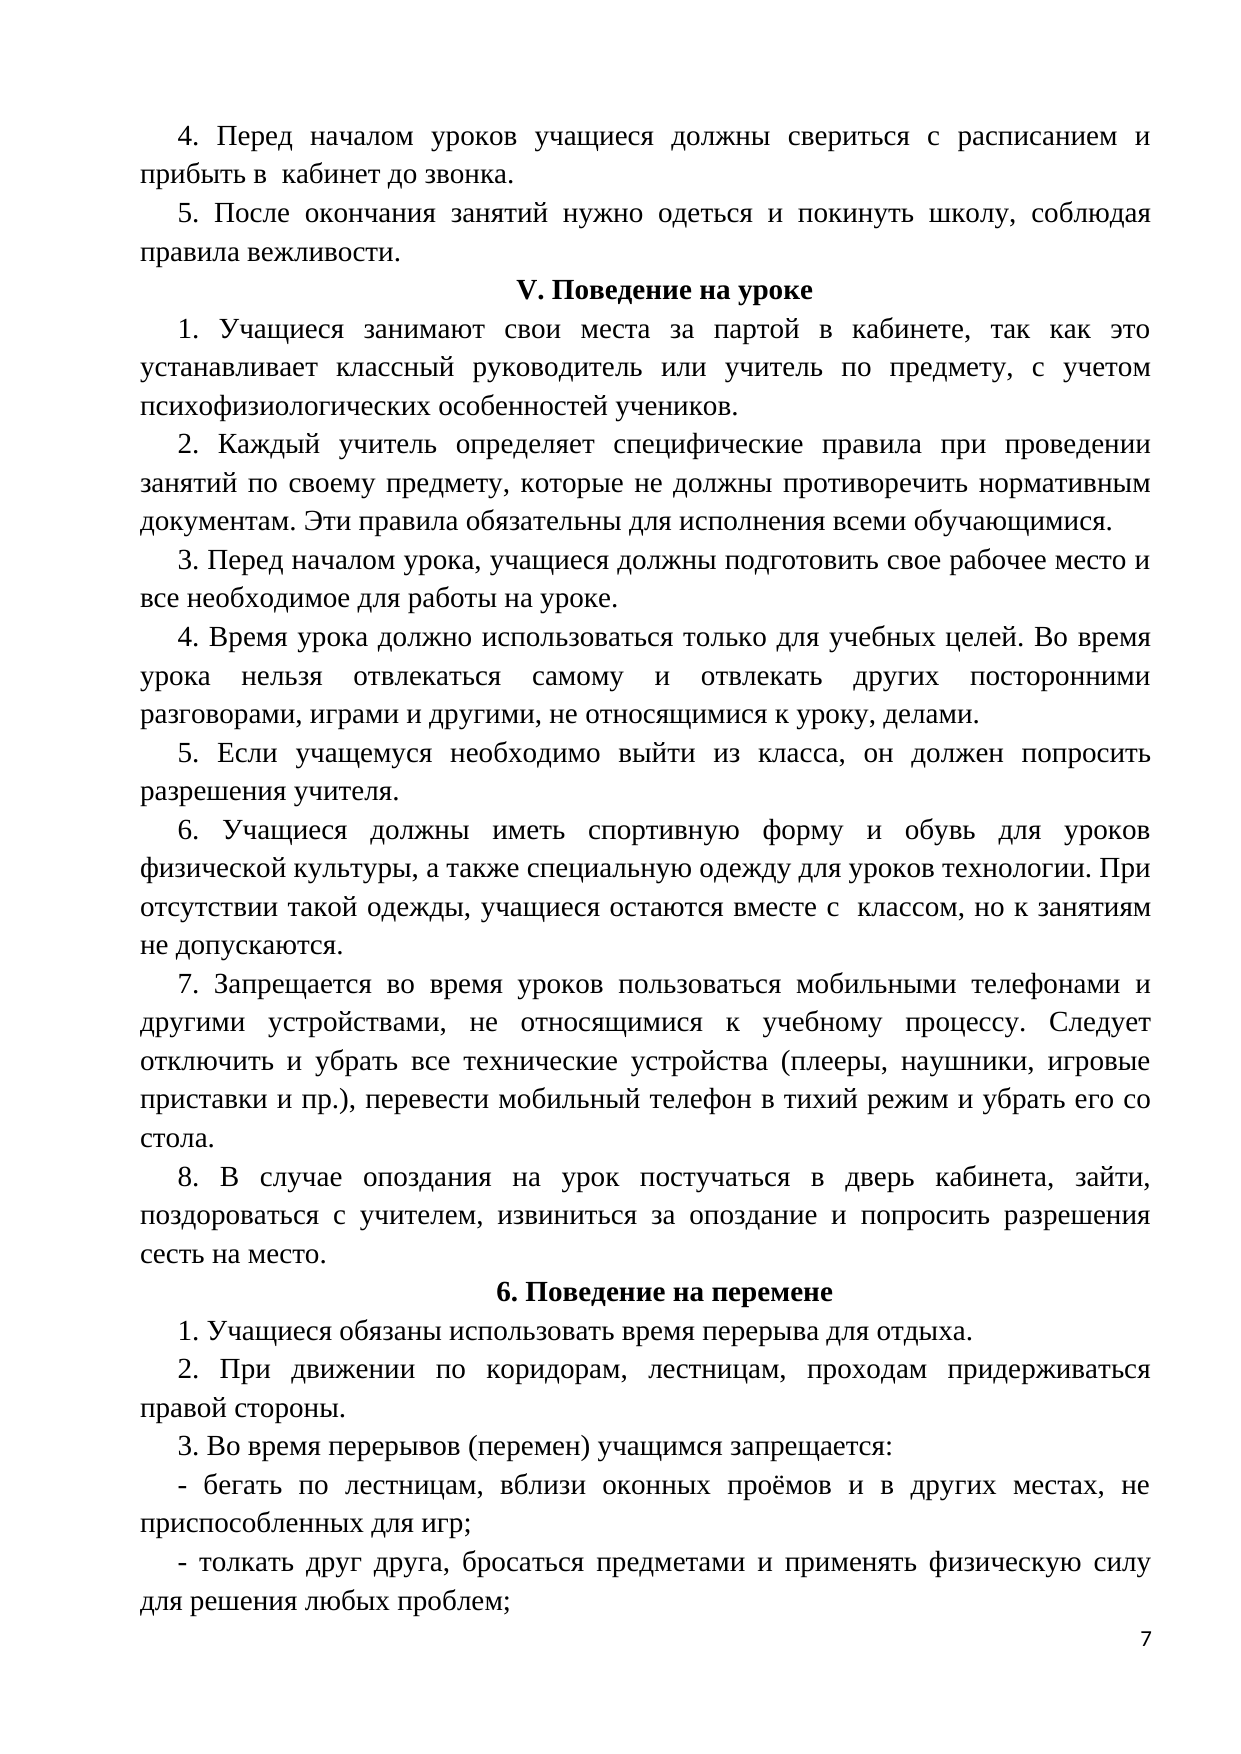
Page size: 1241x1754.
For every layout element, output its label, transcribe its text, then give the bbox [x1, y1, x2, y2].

text 6. Учащиеся должны иметь спортивную форму и обувь для уроков физической культуры, а также специальную одежду для уроков технологии. При отсутствии такой одежды, учащиеся остаются вместе с классом, но к занятиям не допускаются. [140, 812, 1152, 961]
text 4. Перед началом уроков учащиеся должны свериться с расписанием и прибыть в кабинет до звонка. [140, 118, 1152, 190]
text - бегать по лестницам, вблизи оконных проёмов и в других местах, не приспособленных для игр; [140, 1467, 1152, 1539]
text - толкать друг друга, бросаться предметами и применять физическую силу для решения любых проблем; [140, 1544, 1152, 1616]
text 4. Время урока должно использоваться только для учебных целей. Во время урока нельзя отвлекаться самому и отвлекать других посторонними разговорами, играми и другими, не относящимися к уроку, делами. [140, 619, 1152, 730]
text 2. Каждый учитель определяет специфические правила при проведении занятий по своему предмету, которые не должны противоречить нормативным документам. Эти правила обязательны для исполнения всеми обучающимися. [140, 426, 1152, 537]
text 1. Учащиеся занимают свои места за партой в кабинете, так как это устанавливает классный руководитель или учитель по предмету, с учетом психофизиологических особенностей учеников. [140, 311, 1152, 421]
text 5. После окончания занятий нужно одеться и покинуть школу, соблюдая правила вежливости. [140, 195, 1152, 267]
text 8. В случае опоздания на урок постучаться в дверь кабинета, зайти, поздороваться с учителем, извиниться за опоздание и попросить разрешения сесть на место. [140, 1159, 1152, 1269]
text 3. Перед началом урока, учащиеся должны подготовить свое рабочее место и все необходимое для работы на уроке. [140, 542, 1152, 614]
text 7. Запрещается во время уроков пользоваться мобильными телефонами и другими устройствами, не относящимися к учебному процессу. Следует отключить и убрать все технические устройства (плееры, наушники, игровые приставки и пр.), перевести мобильный телефон в тихий режим и убрать его со стола. [140, 966, 1152, 1154]
text 6. Поведение на перемене [140, 1274, 1152, 1308]
text 5. Если учащемуся необходимо выйти из класса, он должен попросить разрешения учителя. [140, 735, 1152, 807]
text 1. Учащиеся обязаны использовать время перерыва для отдыха. [140, 1313, 1152, 1346]
text 2. При движении по коридорам, лестницам, проходам придерживаться правой стороны. [140, 1351, 1152, 1423]
text V. Поведение на уроке [140, 272, 1152, 306]
text 3. Во время перерывов (перемен) учащимся запрещается: [140, 1428, 1152, 1462]
